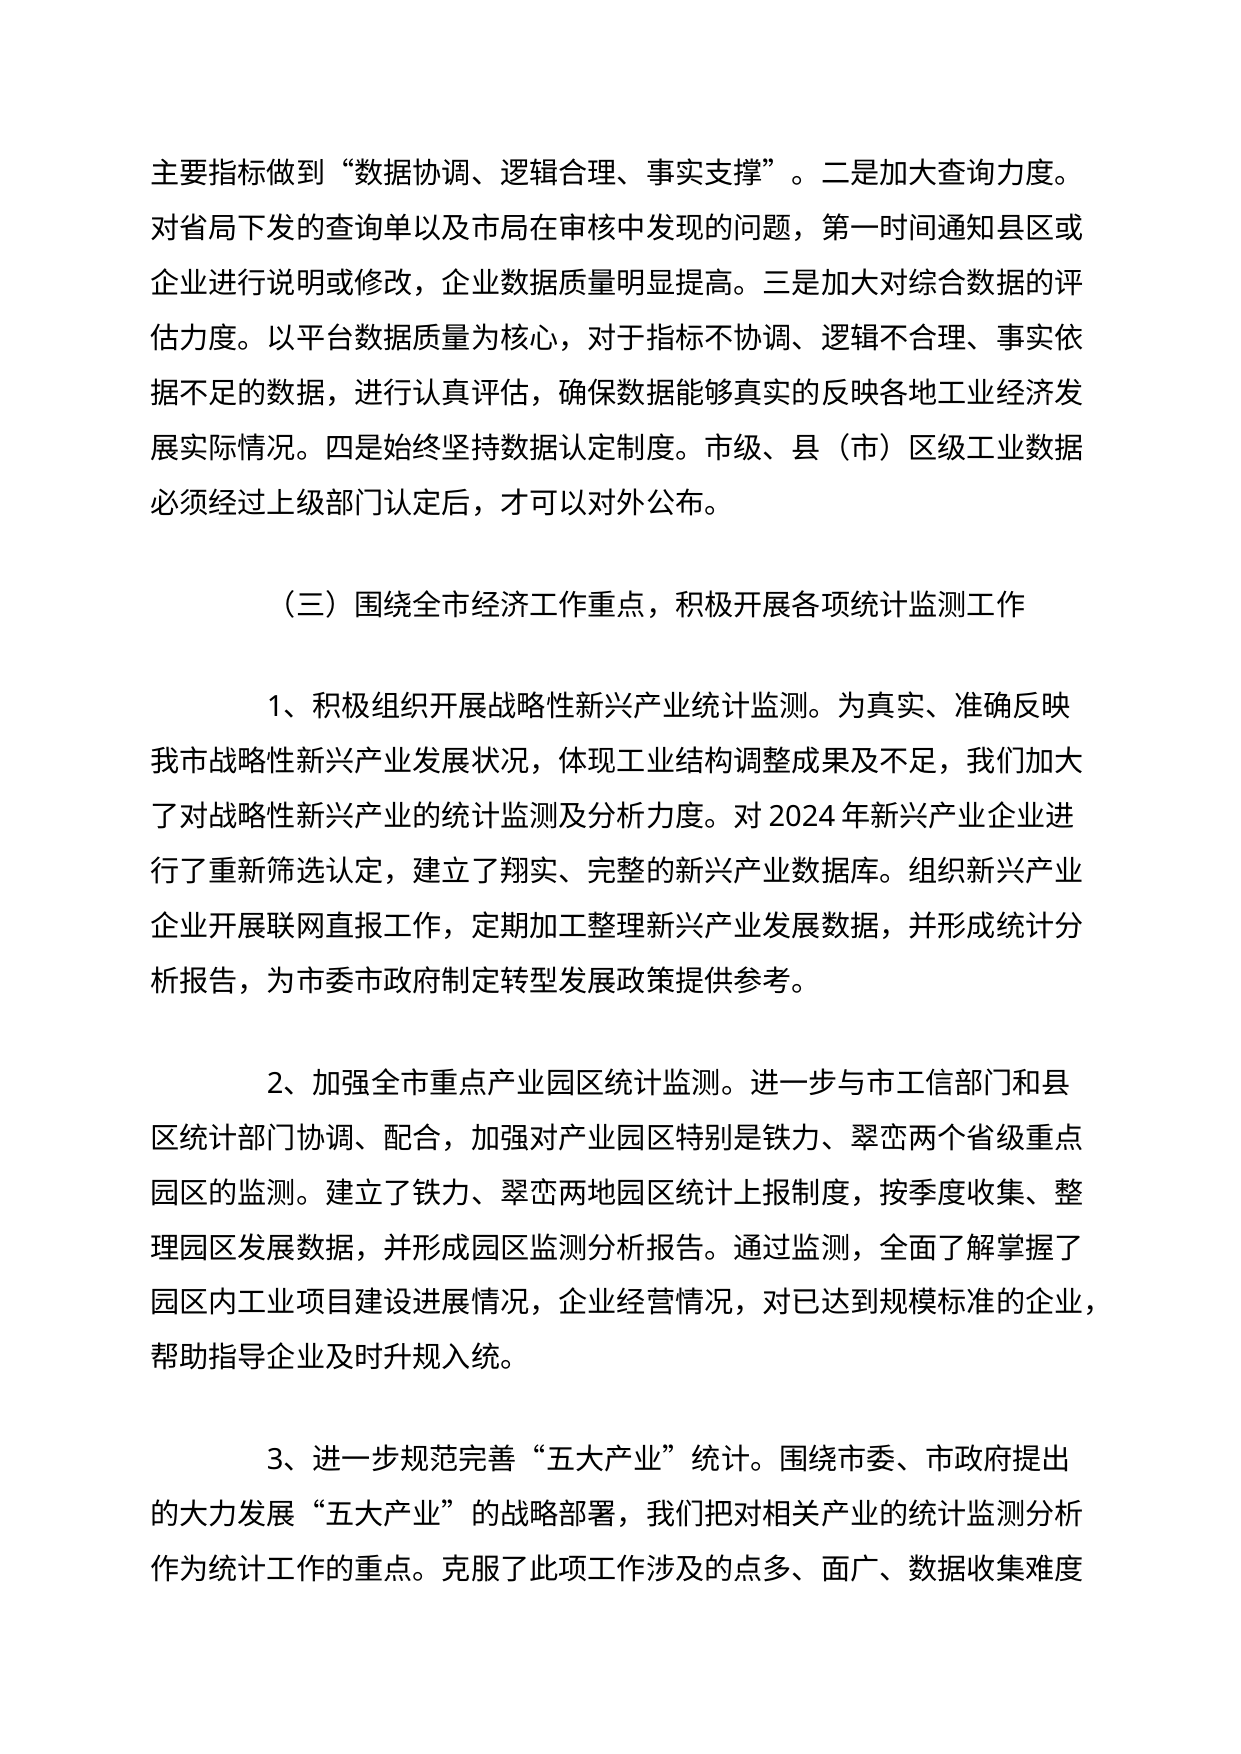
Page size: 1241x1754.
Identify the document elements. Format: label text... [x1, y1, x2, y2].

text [150, 1436, 1090, 1588]
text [150, 150, 1090, 522]
text 2、加强全市重点产业园区统计监测。进一步与市工信部门和县区统计部门协调、配合，加强对产业园区特别是铁力、翠峦两个省级重点园区的监测。建立了铁力、翠峦两地园区统计上报制度，按季度收集、整理园区发展数据，并形成园区监测分析报告。通过监测，全面了解掌握了园区内工业项目建设进展情况，企业经营情况，对已达到规模标准的企业，帮助指导企业及时升规入统。 [150, 1059, 1090, 1376]
text （三）围绕全市经济工作重点，积极开展各项统计监测工作 [150, 581, 1090, 623]
text 1、积极组织开展战略性新兴产业统计监测。为真实、准确反映我市战略性新兴产业发展状况，体现工业结构调整成果及不足，我们加大了对战略性新兴产业的统计监测及分析力度。对2024年新兴产业企业进行了重新筛选认定，建立了翔实、完整的新兴产业数据库。组织新兴产业企业开展联网直报工作，定期加工整理新兴产业发展数据，并形成统计分析报告，为市委市政府制定转型发展政策提供参考。 [150, 683, 1090, 1000]
